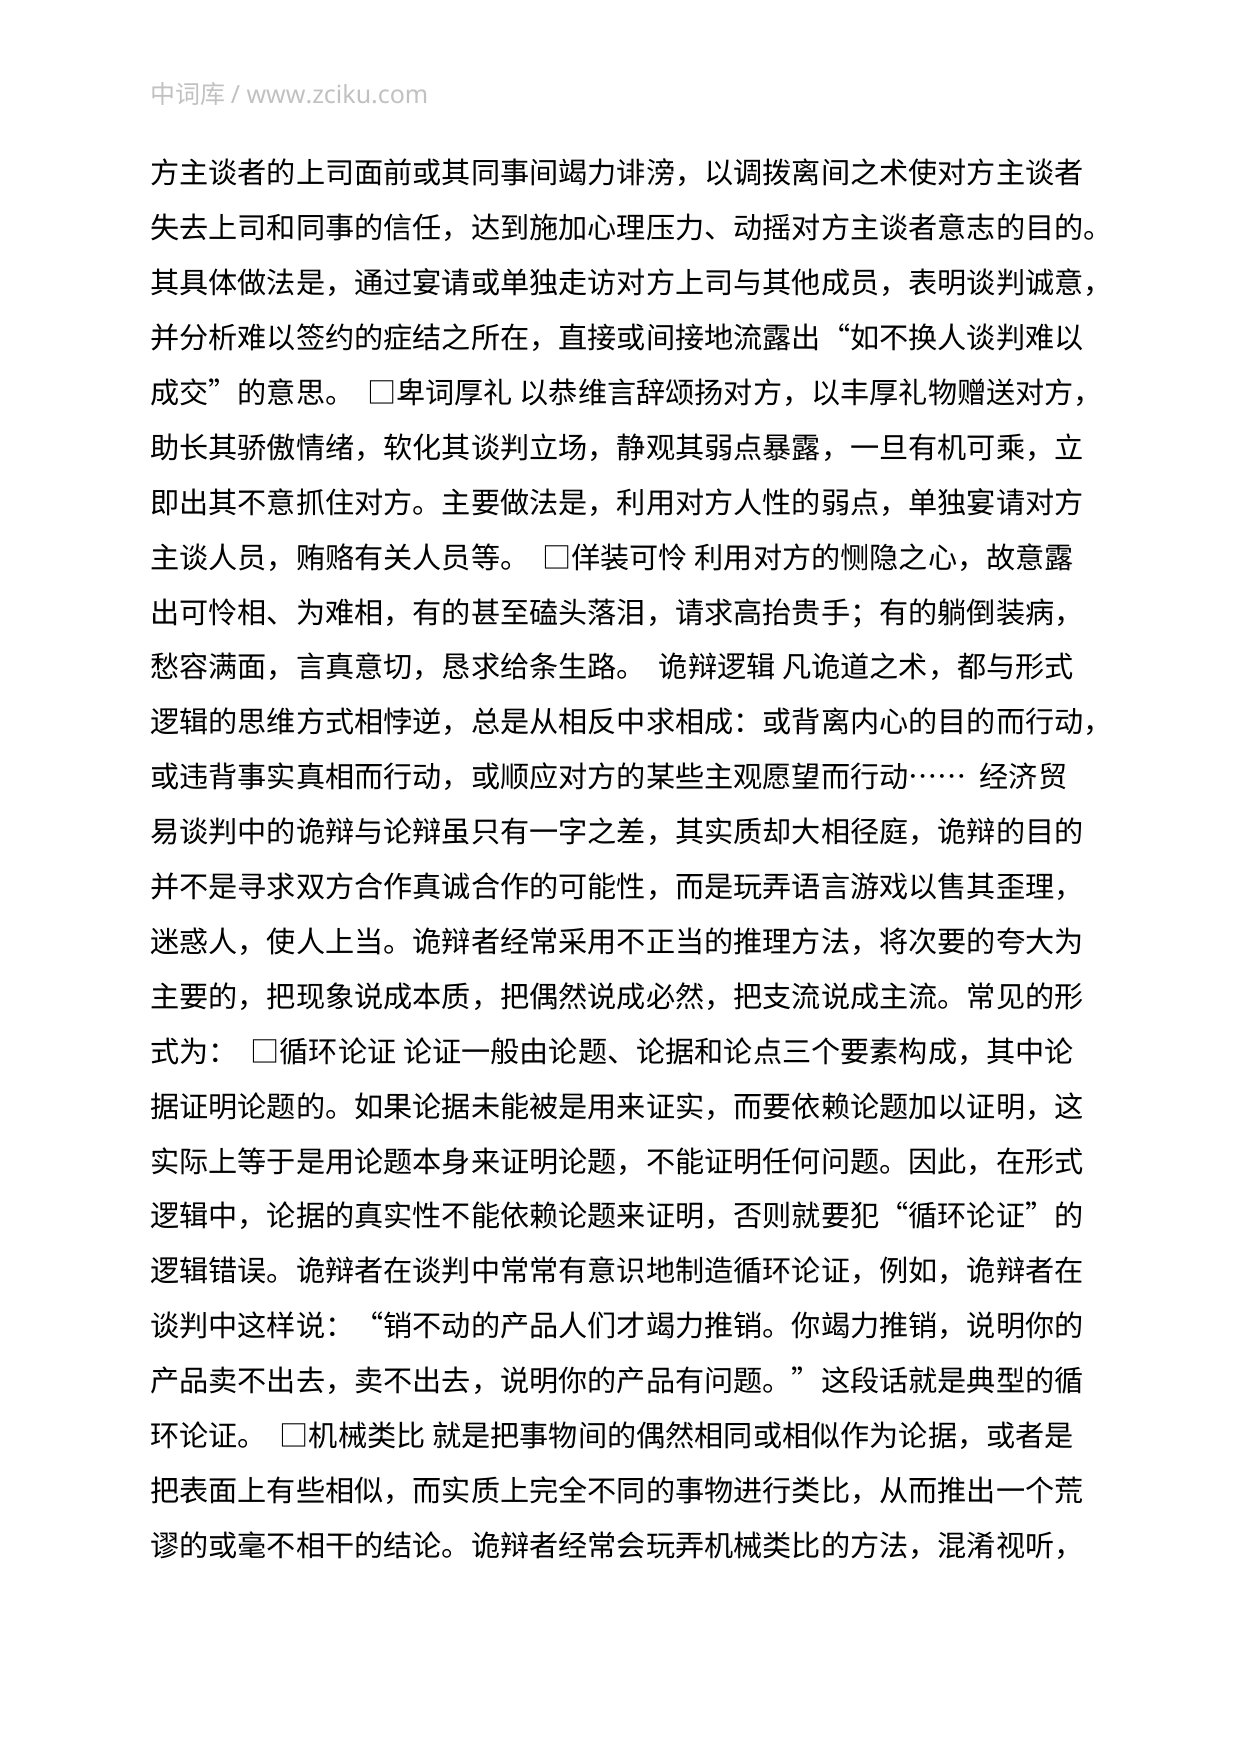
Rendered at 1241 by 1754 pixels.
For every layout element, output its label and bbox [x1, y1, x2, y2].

text [150, 150, 1090, 1565]
